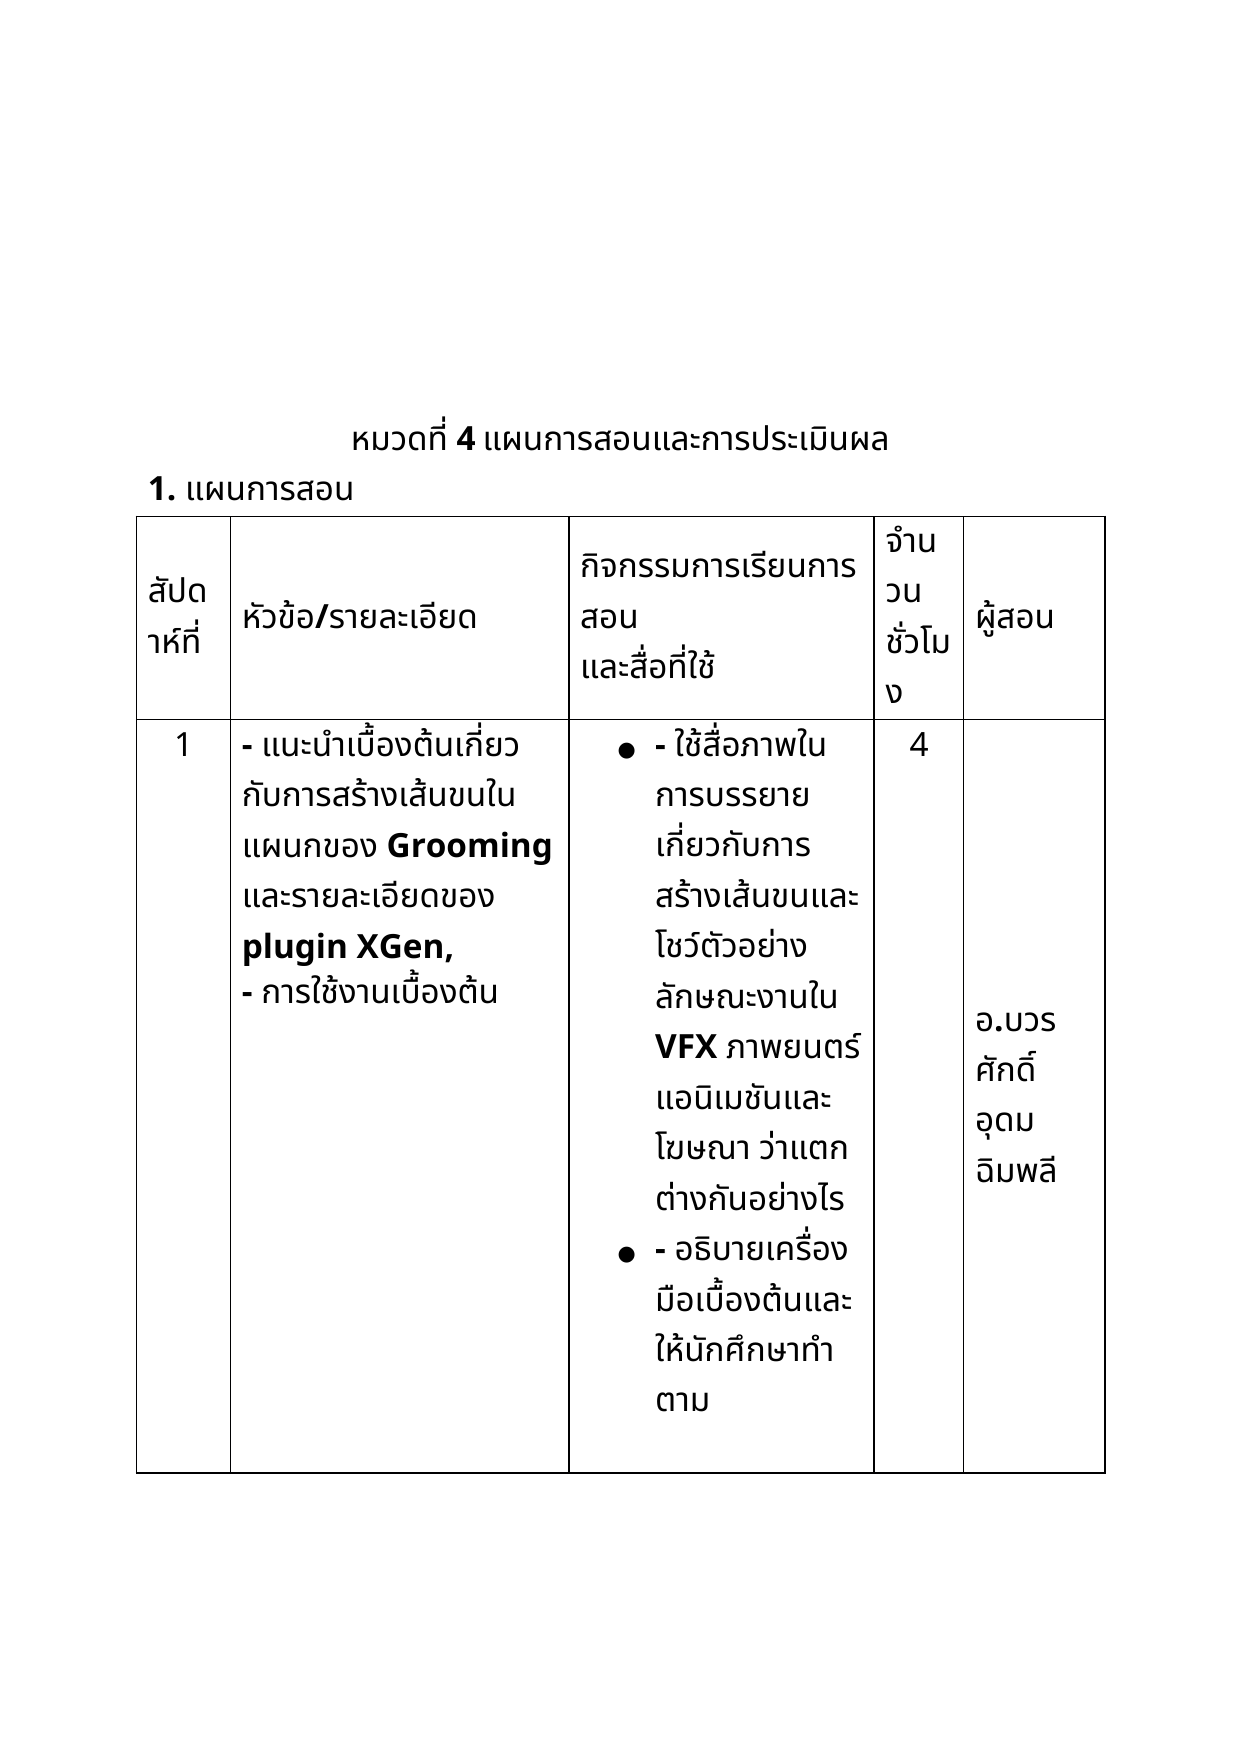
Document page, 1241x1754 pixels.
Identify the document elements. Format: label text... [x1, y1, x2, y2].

table_cell - ใช้สื่อภาพในการบรรยายเกี่ยวกับการสร้างเส้นขนและโชว์ตัวอย่างลักษณะงานใน VFX ภาพยนตร์ แอนิเมชันและโฆษณา ว่าแตกต่างกันอย่างไร - อธิบายเครื่องมือเบื้องต้นและให้นักศึกษาทำตาม [570, 720, 873, 1472]
table_header กิจกรรมการเรียนการสอน และสื่อที่ใช้ [570, 517, 873, 719]
table_cell 1 [137, 720, 230, 1472]
text 1. แผนการสอน [148, 465, 1092, 516]
table_header หัวข้อ/รายละเอียด [231, 517, 568, 719]
table_header ผู้สอน [964, 517, 1104, 719]
text หมวดที่ 4แผนการสอนและการประเมินผล [148, 414, 1092, 465]
table_cell 4 [875, 720, 963, 1472]
table_cell - แนะนำเบื้องต้นเกี่ยวกับการสร้างเส้นขนในแผนกของ Groomingและรายละเอียดของ plugin XGen, - การใช้งานเบื้องต้น [231, 720, 568, 1472]
table_header สัปดาห์ที่ [137, 517, 230, 719]
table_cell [964, 720, 1104, 1472]
table_header จำนวนชั่วโมง [875, 517, 963, 719]
